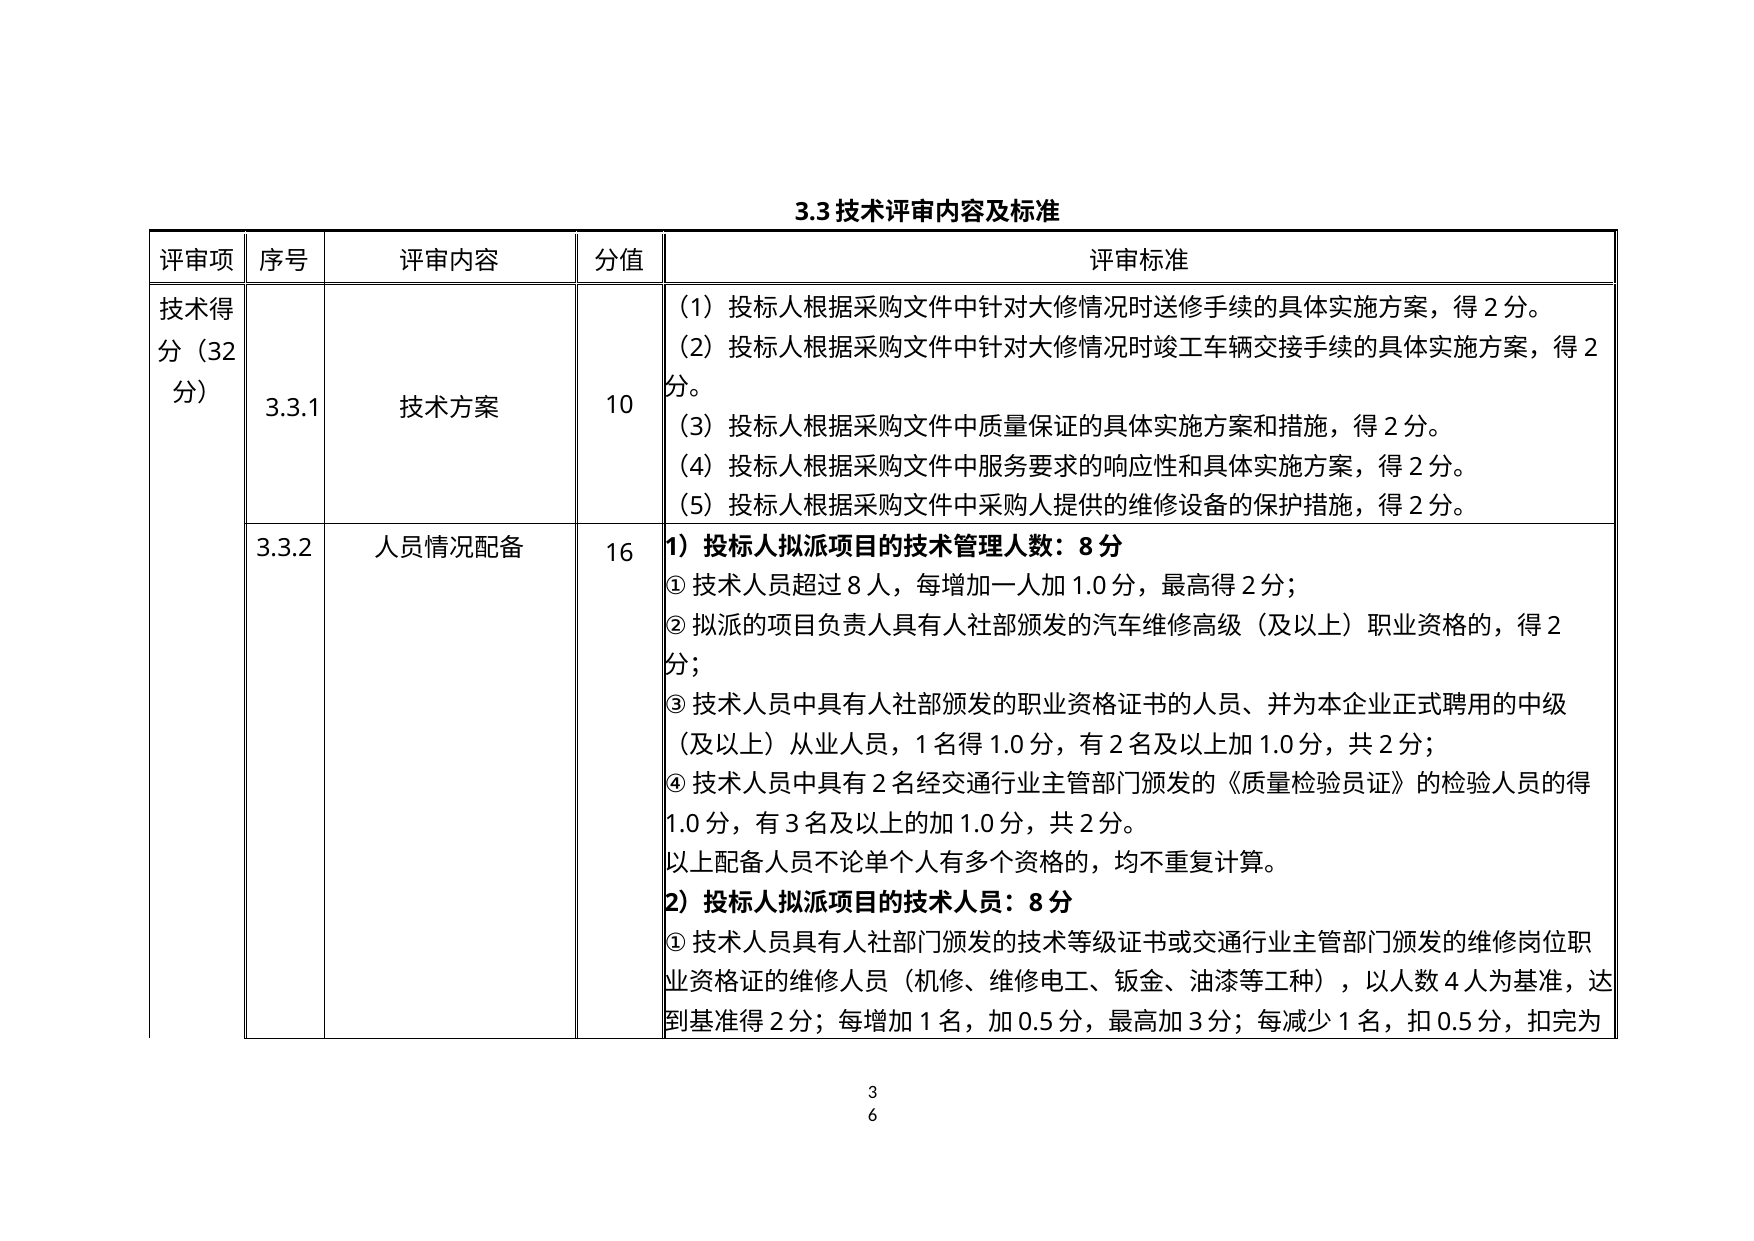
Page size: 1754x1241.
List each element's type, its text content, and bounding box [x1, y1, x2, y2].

table_header 评审项 [150, 232, 246, 282]
table_cell 16 [578, 524, 662, 1038]
table_header 评审标准 [664, 232, 1614, 282]
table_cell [666, 524, 1614, 1038]
table_cell 10 [578, 285, 662, 522]
table_cell 3.3.1 [247, 285, 324, 522]
table_cell （1）投标人根据采购文件中针对大修情况时送修手续的具体实施方案，得2分。 （2）投标人根据采购文件中针对大修情况时竣工车辆交接手续的具体实施方案，得2分。 （3）投标人根据采购文件中质量保证的具体实施方案和措施，得2分。 （4）投标人根据采购文件中服务要求的响应性和具体实施方案，得2分。 （5）投标人根据采购文件中采购人提供的维修设备的保护措施，得2分。 [664, 282, 1616, 522]
table_cell 人员情况配备 [325, 524, 575, 1038]
table_cell 3.3.2 [247, 524, 324, 1038]
table_header 分值 [576, 231, 664, 282]
text 3.3技术评审内容及标准 [200, 187, 1604, 229]
table_cell 技术方案 [325, 285, 575, 522]
table_header 评审内容 [325, 232, 576, 282]
table_cell 技术得分（32分） [150, 285, 244, 1038]
table_header 序号 [246, 232, 324, 282]
